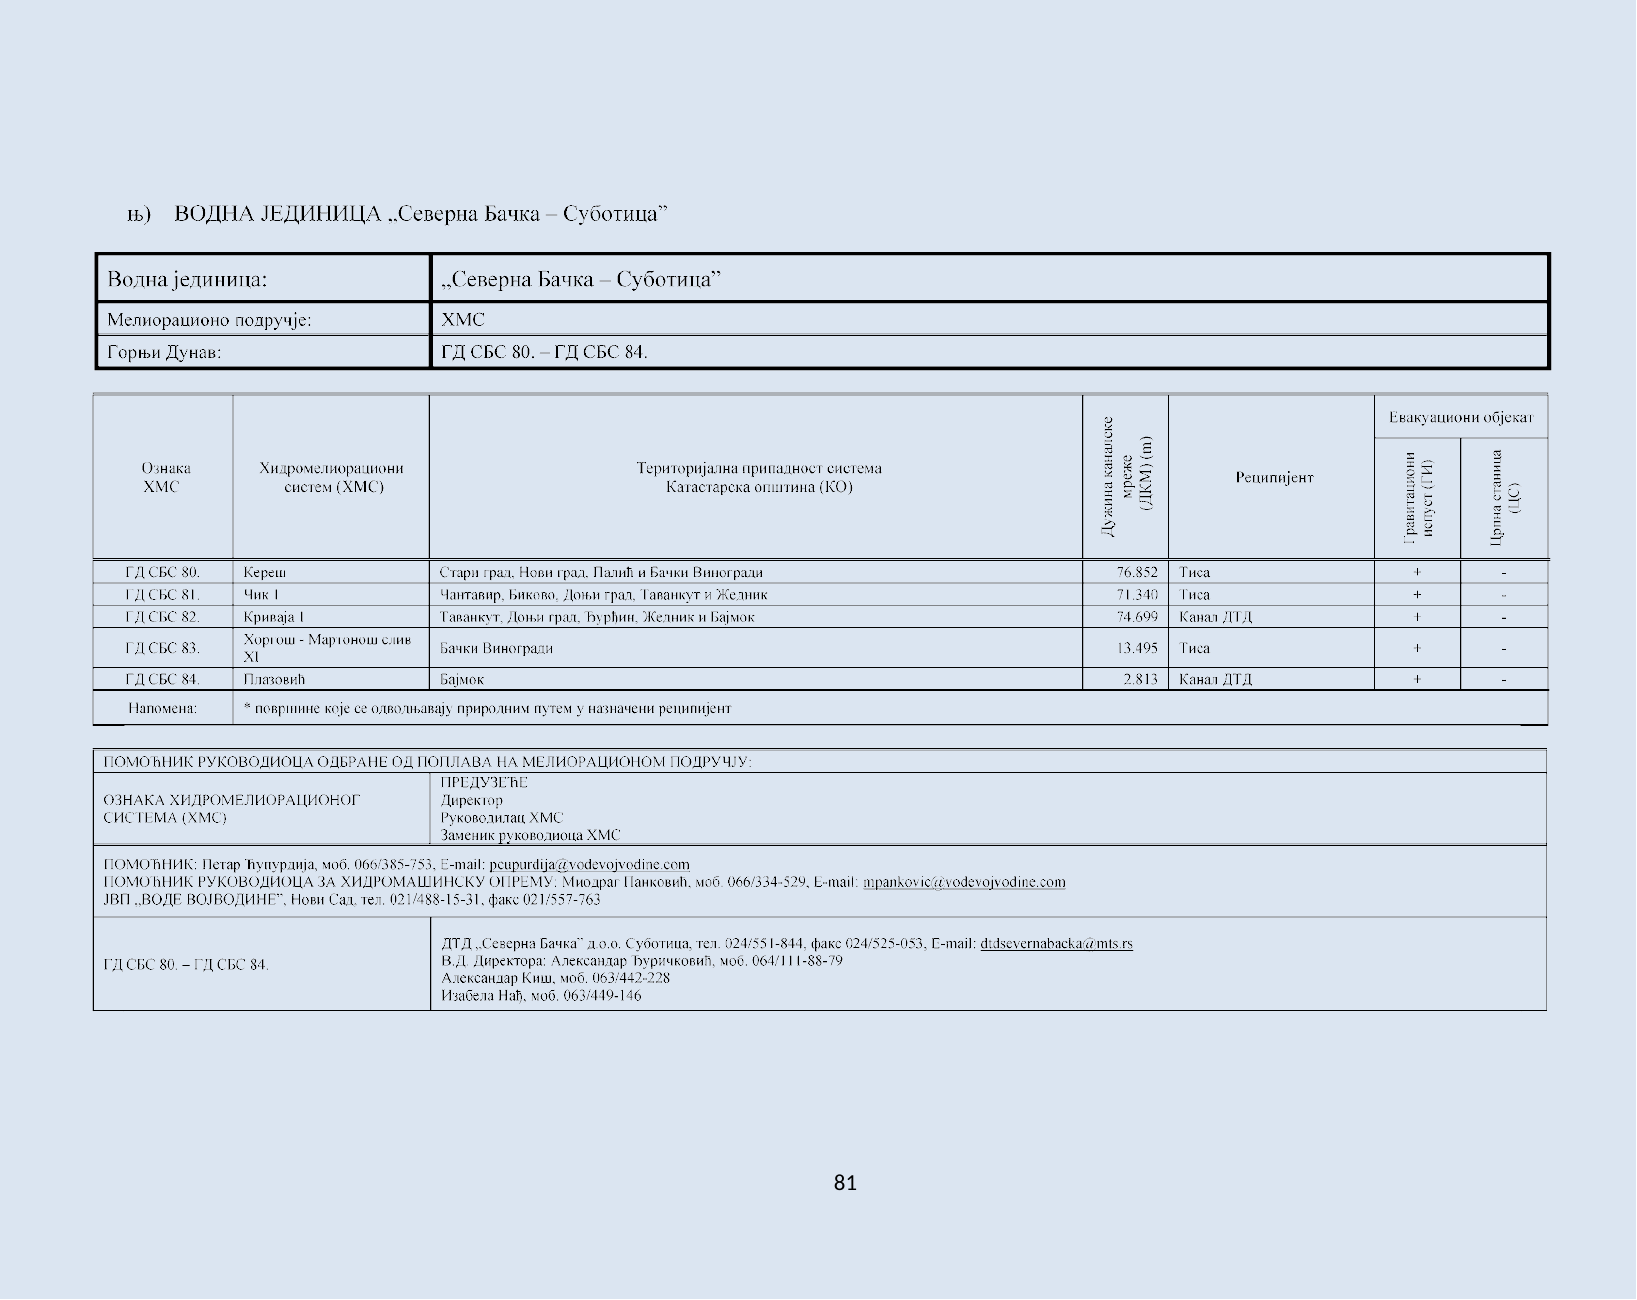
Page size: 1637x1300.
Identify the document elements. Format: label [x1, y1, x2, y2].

picture [79, 143, 1562, 1148]
